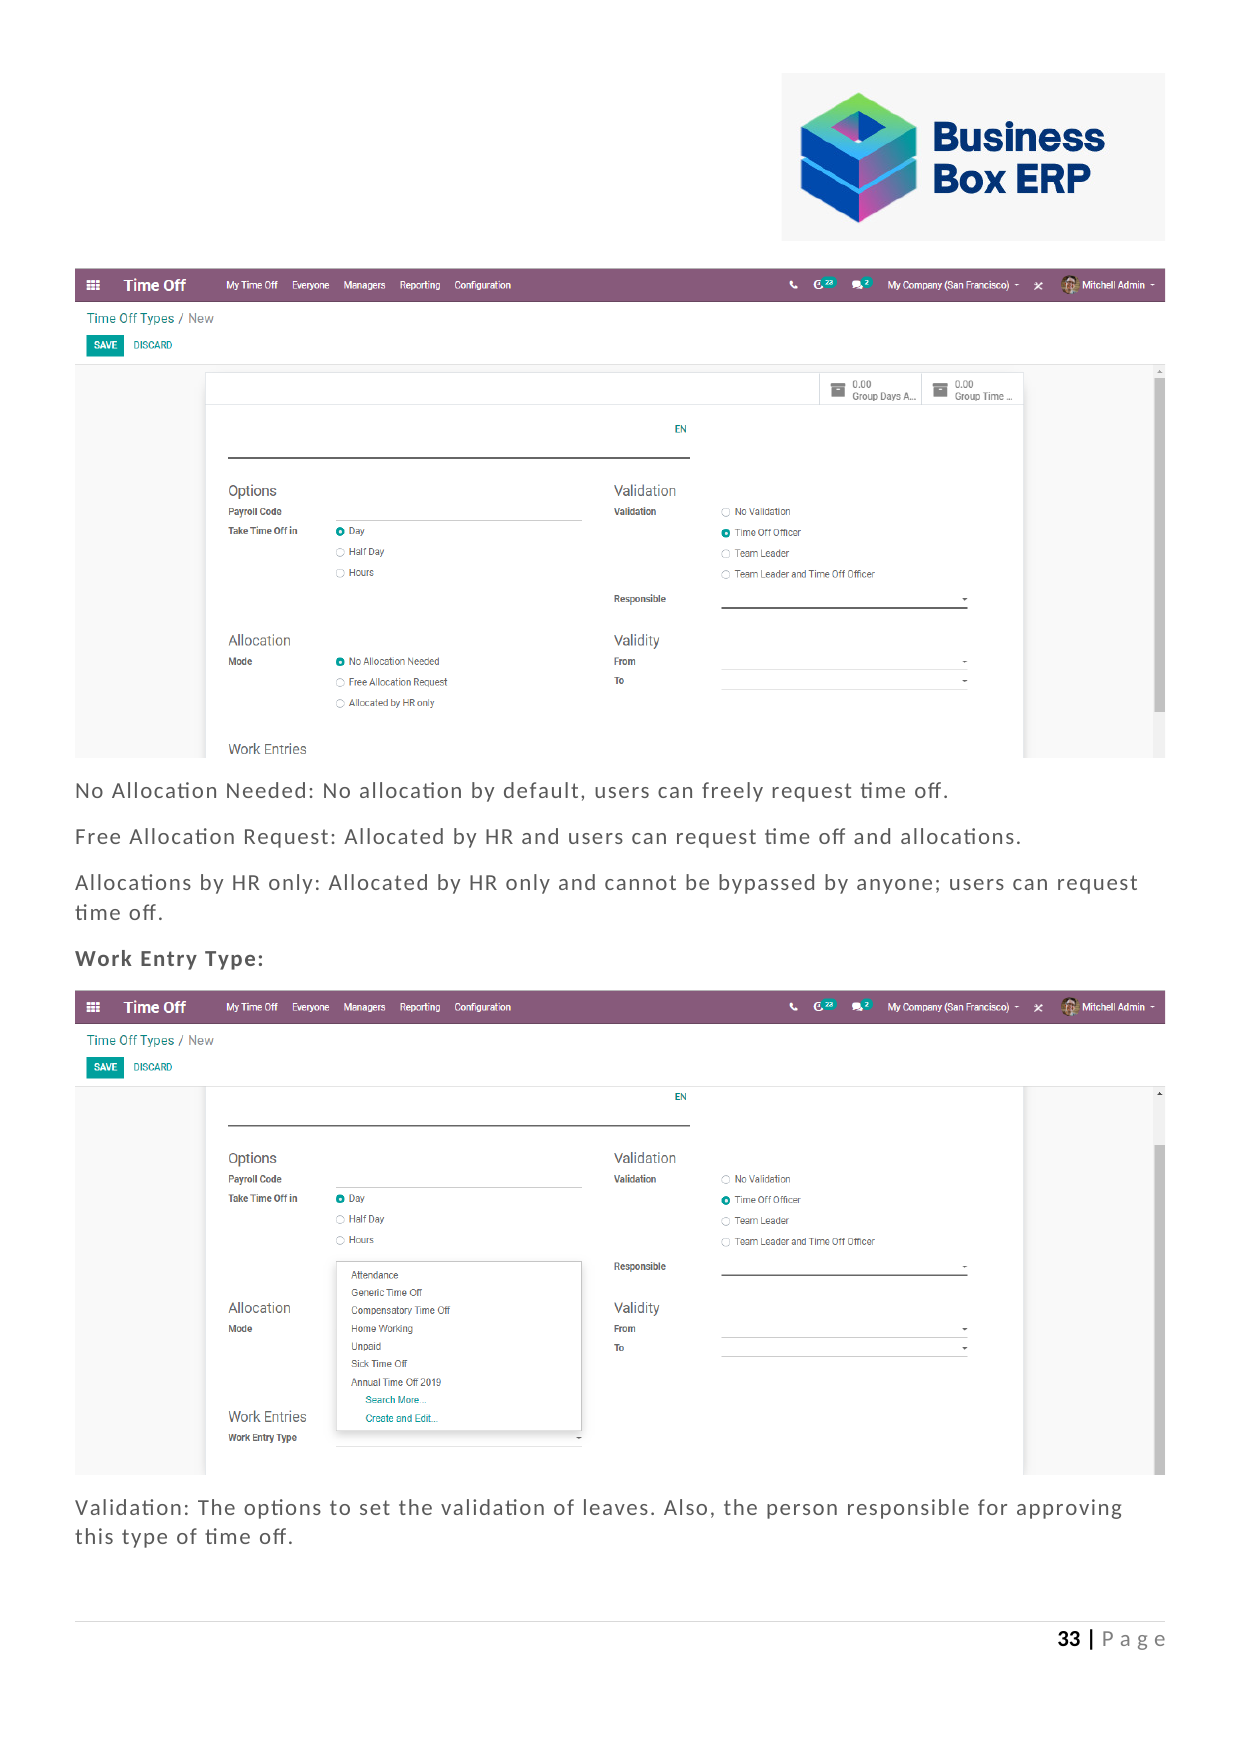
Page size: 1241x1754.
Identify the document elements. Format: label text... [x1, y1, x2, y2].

subtitle No Allocation Needed: No allocation by default, users can freely request time off. [75, 776, 1165, 804]
picture [75, 990, 1166, 1475]
picture [75, 268, 1166, 758]
subtitle Allocations by HR only: Allocated by HR only and cannot be bypassed by anyone; users can request time off. [75, 868, 1165, 926]
subtitle Free Allocation Request: Allocated by HR and users can request time off and allocations. [75, 822, 1165, 850]
subtitle Work Entry Type: [75, 944, 1165, 972]
picture [781, 73, 1166, 241]
subtitle Validation: The options to set the validation of leaves. Also, the person responsible for approving this type of time off. [75, 1493, 1165, 1551]
